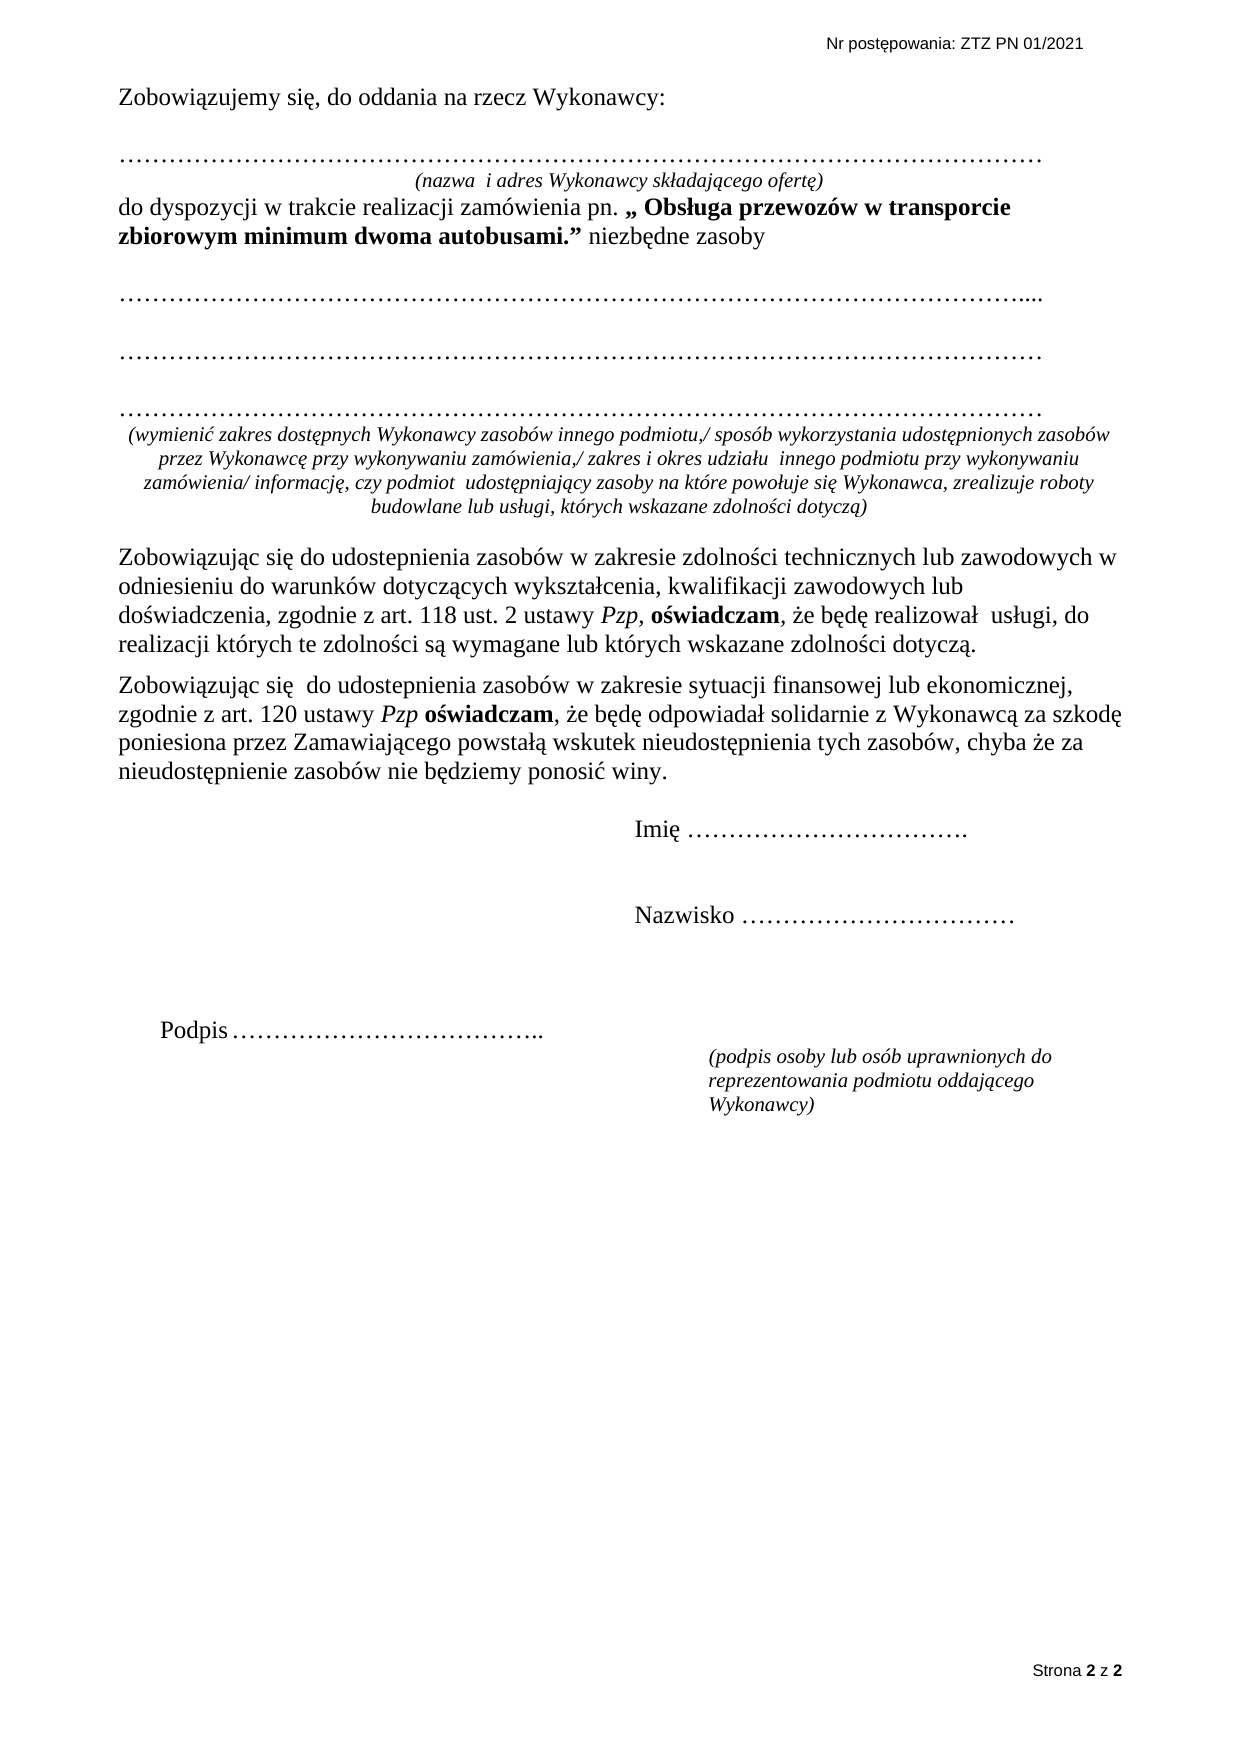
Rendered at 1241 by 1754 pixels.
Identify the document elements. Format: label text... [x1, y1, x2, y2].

text ………………………………………………………………………………………………… [118, 336, 1122, 365]
text (nazwa i adres Wykonawcy składającego ofertę) [118, 168, 1122, 192]
text Nazwisko …………………………… [634, 900, 1122, 929]
text (wymienić zakres dostępnych Wykonawcy zasobów innego podmiotu,/ sposób wykorzystania udostępnionych zasobów przez Wykonawcę przy wykonywaniu zamówienia,/ zakres i okres udziału innego podmiotu przy wykonywaniu zamówienia/ informację, czy podmiot udostępniający zasoby na które powołuje się Wykonawca, zrealizuje roboty budowlane lub usługi, których wskazane zdolności dotyczą) [118, 422, 1122, 518]
text Podpis ……………………………….. [118, 1015, 1122, 1044]
text Zobowiązując się do udostepnienia zasobów w zakresie sytuacji finansowej lub ekonomicznej, zgodnie z art. 120 ustawy Pzp oświadczam, że będę odpowiadał solidarnie z Wykonawcą za szkodę poniesiona przez Zamawiającego powstałą wskutek nieudostępnienia tych zasobów, chyba że za nieudostępnienie zasobów nie będziemy ponosić winy. [118, 670, 1122, 785]
text Imię ……………………………. [634, 814, 1122, 871]
text ………………………………………………………………………………………………… [118, 139, 1122, 168]
text ……………………………………………………………………………………………….... [118, 278, 1122, 307]
text (podpis osoby lub osób uprawnionych do reprezentowania podmiotu oddającego Wykonawcy) [708, 1044, 1122, 1116]
text Zobowiązujemy się, do oddania na rzecz Wykonawcy: [118, 82, 1122, 111]
text Zobowiązując się do udostepnienia zasobów w zakresie zdolności technicznych lub zawodowych w odniesieniu do warunków dotyczących wykształcenia, kwalifikacji zawodowych lub doświadczenia, zgodnie z art. 118 ust. 2 ustawy Pzp, oświadczam, że będę realizował usługi, do realizacji których te zdolności są wymagane lub których wskazane zdolności dotyczą. [118, 542, 1122, 657]
text do dyspozycji w trakcie realizacji zamówienia pn. „ Obsługa przewozów w transporcie zbiorowym minimum dwoma autobusami.” niezbędne zasoby [118, 192, 1122, 250]
text ………………………………………………………………………………………………… [118, 393, 1122, 422]
